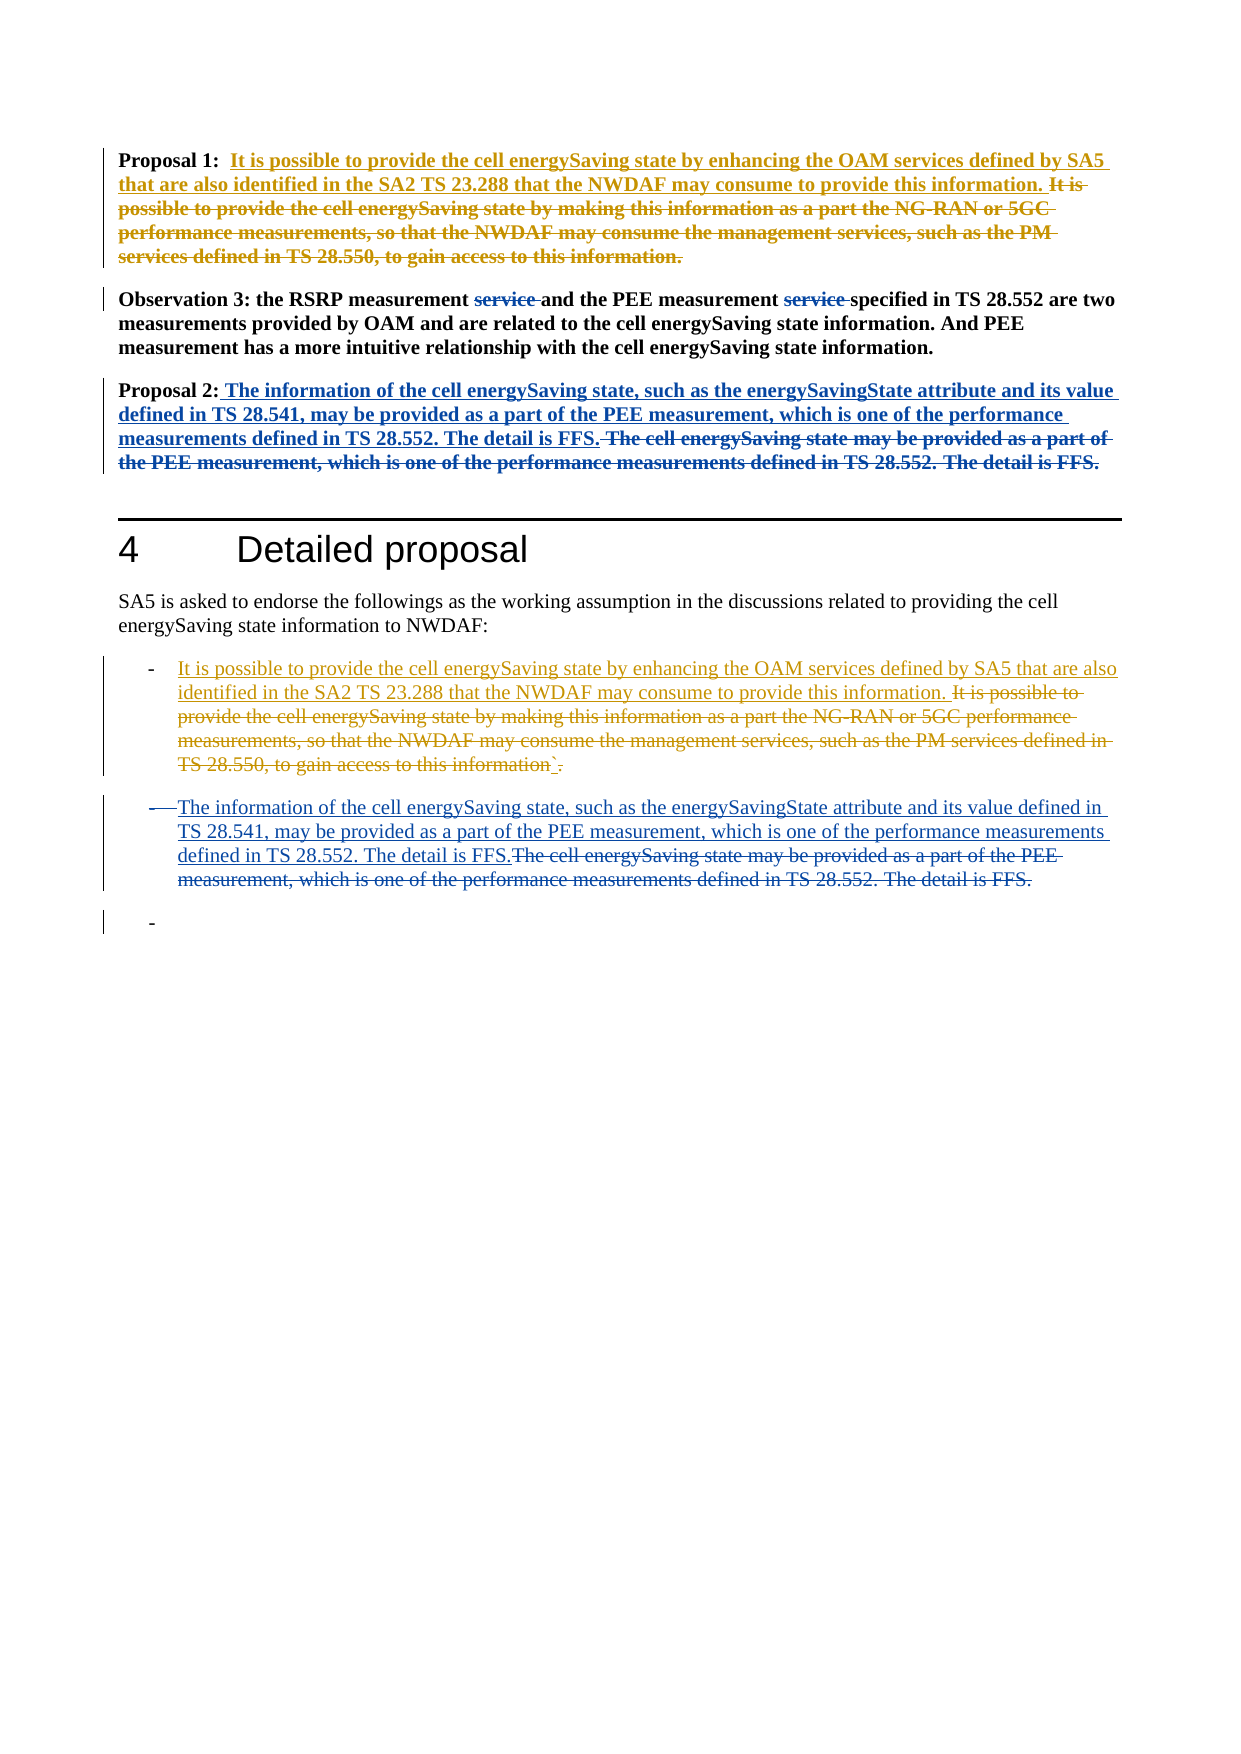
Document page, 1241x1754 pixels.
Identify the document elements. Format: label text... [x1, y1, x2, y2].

text Proposal 2: [118, 378, 1122, 474]
subtitle 4 Detailed proposal [118, 521, 1122, 570]
text SA5 is asked to endorse the followings as the working assumption in the discussions related to providing the cell energySaving state information to NWDAF: [118, 589, 1122, 637]
text Observation 3: the RSRP measurement and the PEE measurement specified in TS 28.552 are two measurements provided by OAM and are related to the cell energySaving state information. And PEE measurement has a more intuitive relationship with the cell energySaving state information. [118, 287, 1122, 359]
text Proposal 1: [118, 148, 1122, 268]
